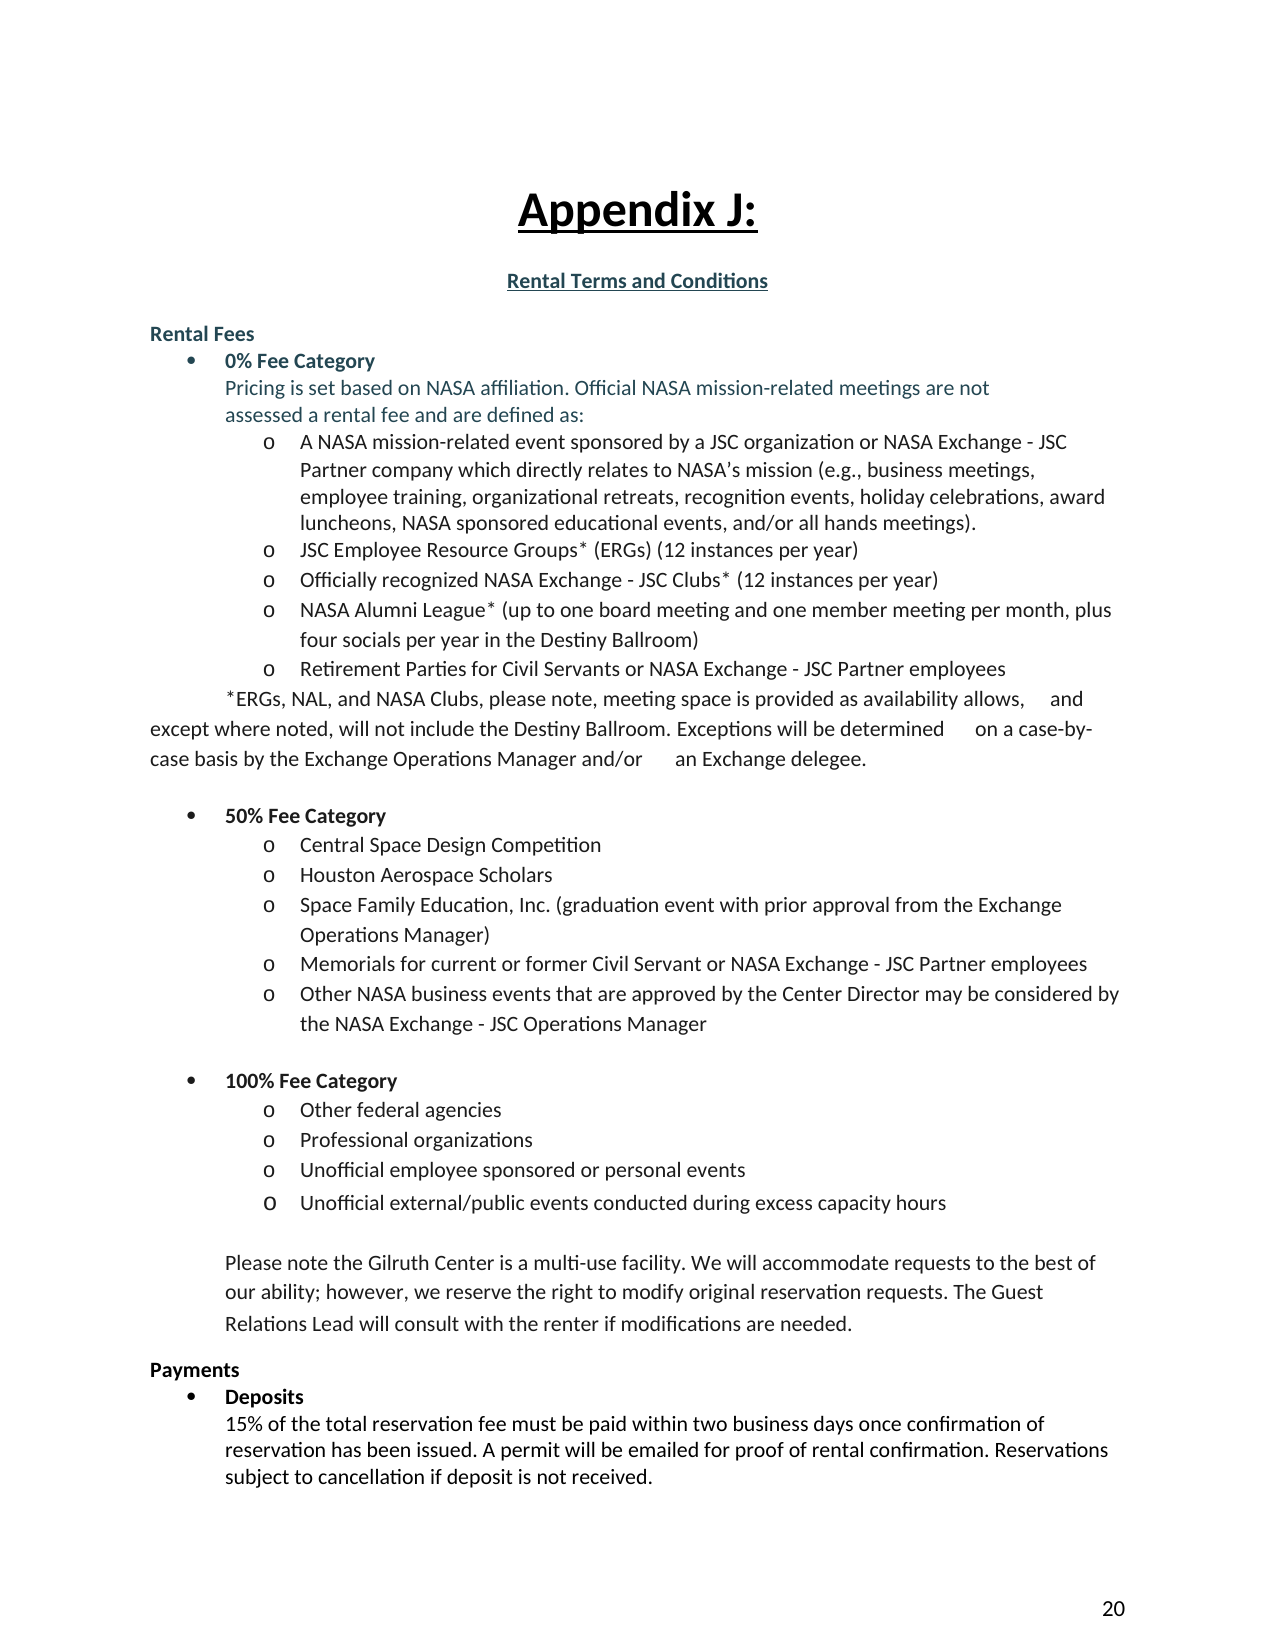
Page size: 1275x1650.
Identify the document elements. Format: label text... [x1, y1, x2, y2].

list 100% Fee Category [187, 1067, 1125, 1094]
text Pricing is set based on NASA affiliation. Official NASA mission-related meetings are not assessed a rental fee and are defined as: [150, 374, 1125, 428]
list NASA Alumni League* (up to one board meeting and one member meeting per month, plus four socials per year in the Destiny Ballroom) [262, 596, 1125, 653]
list 0% Fee Category [187, 347, 1125, 374]
text Rental Fees [150, 320, 1125, 347]
list 50% Fee Category [187, 803, 1125, 829]
list JSC Employee Resource Groups* (ERGs) (12 instances per year) [262, 536, 1125, 564]
list Space Family Education, Inc. (graduation event with prior approval from the Exchange Operations Manager) [262, 891, 1125, 948]
list Retirement Parties for Civil Servants or NASA Exchange - JSC Partner employees [262, 655, 1125, 683]
list Other federal agencies [262, 1096, 1125, 1124]
text Please note the Gilruth Center is a multi-use facility. We will accommodate requests to the best of our ability; however, we reserve the right to modify original reservation requests. The Guest Relations Lead will consult with the renter if modifications are needed. [225, 1249, 1125, 1338]
list A NASA mission-related event sponsored by a JSC organization or NASA Exchange - JSC Partner company which directly relates to NASA’s mission (e.g., business meetings, employee training, organizational retreats, recognition events, holiday celebrations, award luncheons, NASA sponsored educational events, and/or all hands meetings). [262, 428, 1125, 536]
list Central Space Design Competition [262, 831, 1125, 859]
list Unofficial employee sponsored or personal events [262, 1156, 1125, 1184]
list Unofficial external/public events conducted during excess capacity hours [262, 1186, 1125, 1218]
list Memorials for current or former Civil Servant or NASA Exchange - JSC Partner employees [262, 950, 1125, 978]
list Deposits [187, 1383, 1125, 1410]
text *ERGs, NAL, and NASA Clubs, please note, meeting space is provided as availability allows, and except where noted, will not include the Destiny Ballroom. Exceptions will be determined on a case-by-case basis by the Exchange Operations Manager and/or an Exchange delegee. [150, 685, 1125, 772]
text Rental Terms and Conditions [150, 267, 1125, 294]
text Appendix J: [150, 178, 1125, 239]
list Professional organizations [262, 1126, 1125, 1154]
list Other NASA business events that are approved by the Center Director may be considered by the NASA Exchange - JSC Operations Manager [262, 980, 1125, 1037]
list Houston Aerospace Scholars [262, 861, 1125, 889]
text Payments [150, 1357, 1125, 1383]
text 15% of the total reservation fee must be paid within two business days once confirmation of reservation has been issued. A permit will be emailed for proof of rental confirmation. Reservations subject to cancellation if deposit is not received. [225, 1410, 1125, 1490]
list Officially recognized NASA Exchange - JSC Clubs* (12 instances per year) [262, 566, 1125, 594]
